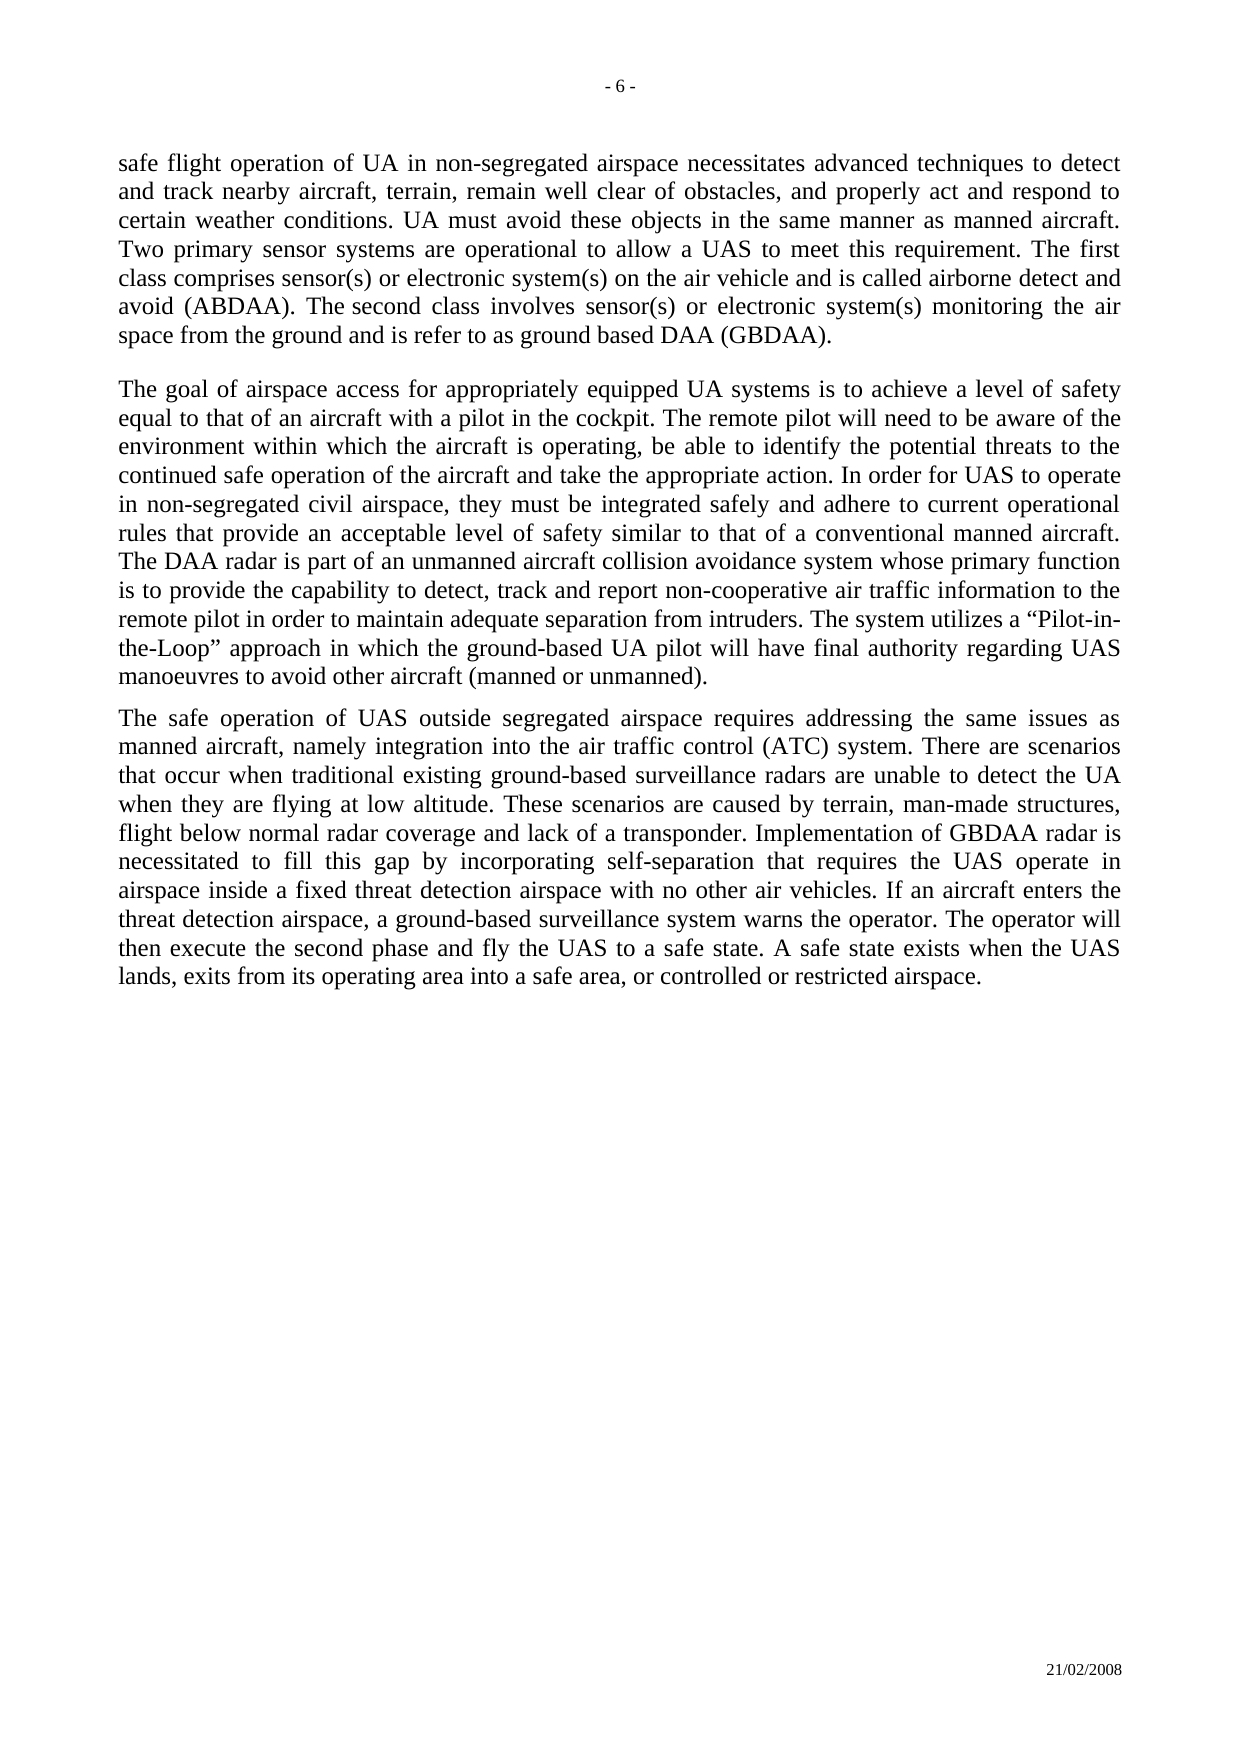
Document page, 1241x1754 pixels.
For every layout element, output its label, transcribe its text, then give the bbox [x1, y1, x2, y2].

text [118, 148, 1122, 349]
text The goal of airspace access for appropriately equipped UA systems is to achieve a level of safety equal to that of an aircraft with a pilot in the cockpit. The remote pilot will need to be aware of the environment within which the aircraft is operating, be able to identify the potential threats to the continued safe operation of the aircraft and take the appropriate action. In order for UAS to operate in non-segregated civil airspace, they must be integrated safely and adhere to current operational rules that provide an acceptable level of safety similar to that of a conventional manned aircraft. The DAA radar is part of an unmanned aircraft collision avoidance system whose primary function is to provide the capability to detect, track and report non-cooperative air traffic information to the remote pilot in order to maintain adequate separation from intruders. The system utilizes a “Pilot-in-the-Loop” approach in which the ground-based UA pilot will have final authority regarding UAS manoeuvres to avoid other aircraft (manned or unmanned). [118, 374, 1122, 690]
text The safe operation of UAS outside segregated airspace requires addressing the same issues as manned aircraft, namely integration into the air traffic control (ATC) system. There are scenarios that occur when traditional existing ground-based surveillance radars are unable to detect the UA when they are flying at low altitude. These scenarios are caused by terrain, man-made structures, flight below normal radar coverage and lack of a transponder. Implementation of GBDAA radar is necessitated to fill this gap by incorporating self-separation that requires the UAS operate in airspace inside a fixed threat detection airspace with no other air vehicles. If an aircraft enters the threat detection airspace, a ground-based surveillance system warns the operator. The operator will then execute the second phase and fly the UAS to a safe state. A safe state exists when the UAS lands, exits from its operating area into a safe area, or controlled or restricted airspace. [118, 703, 1122, 990]
